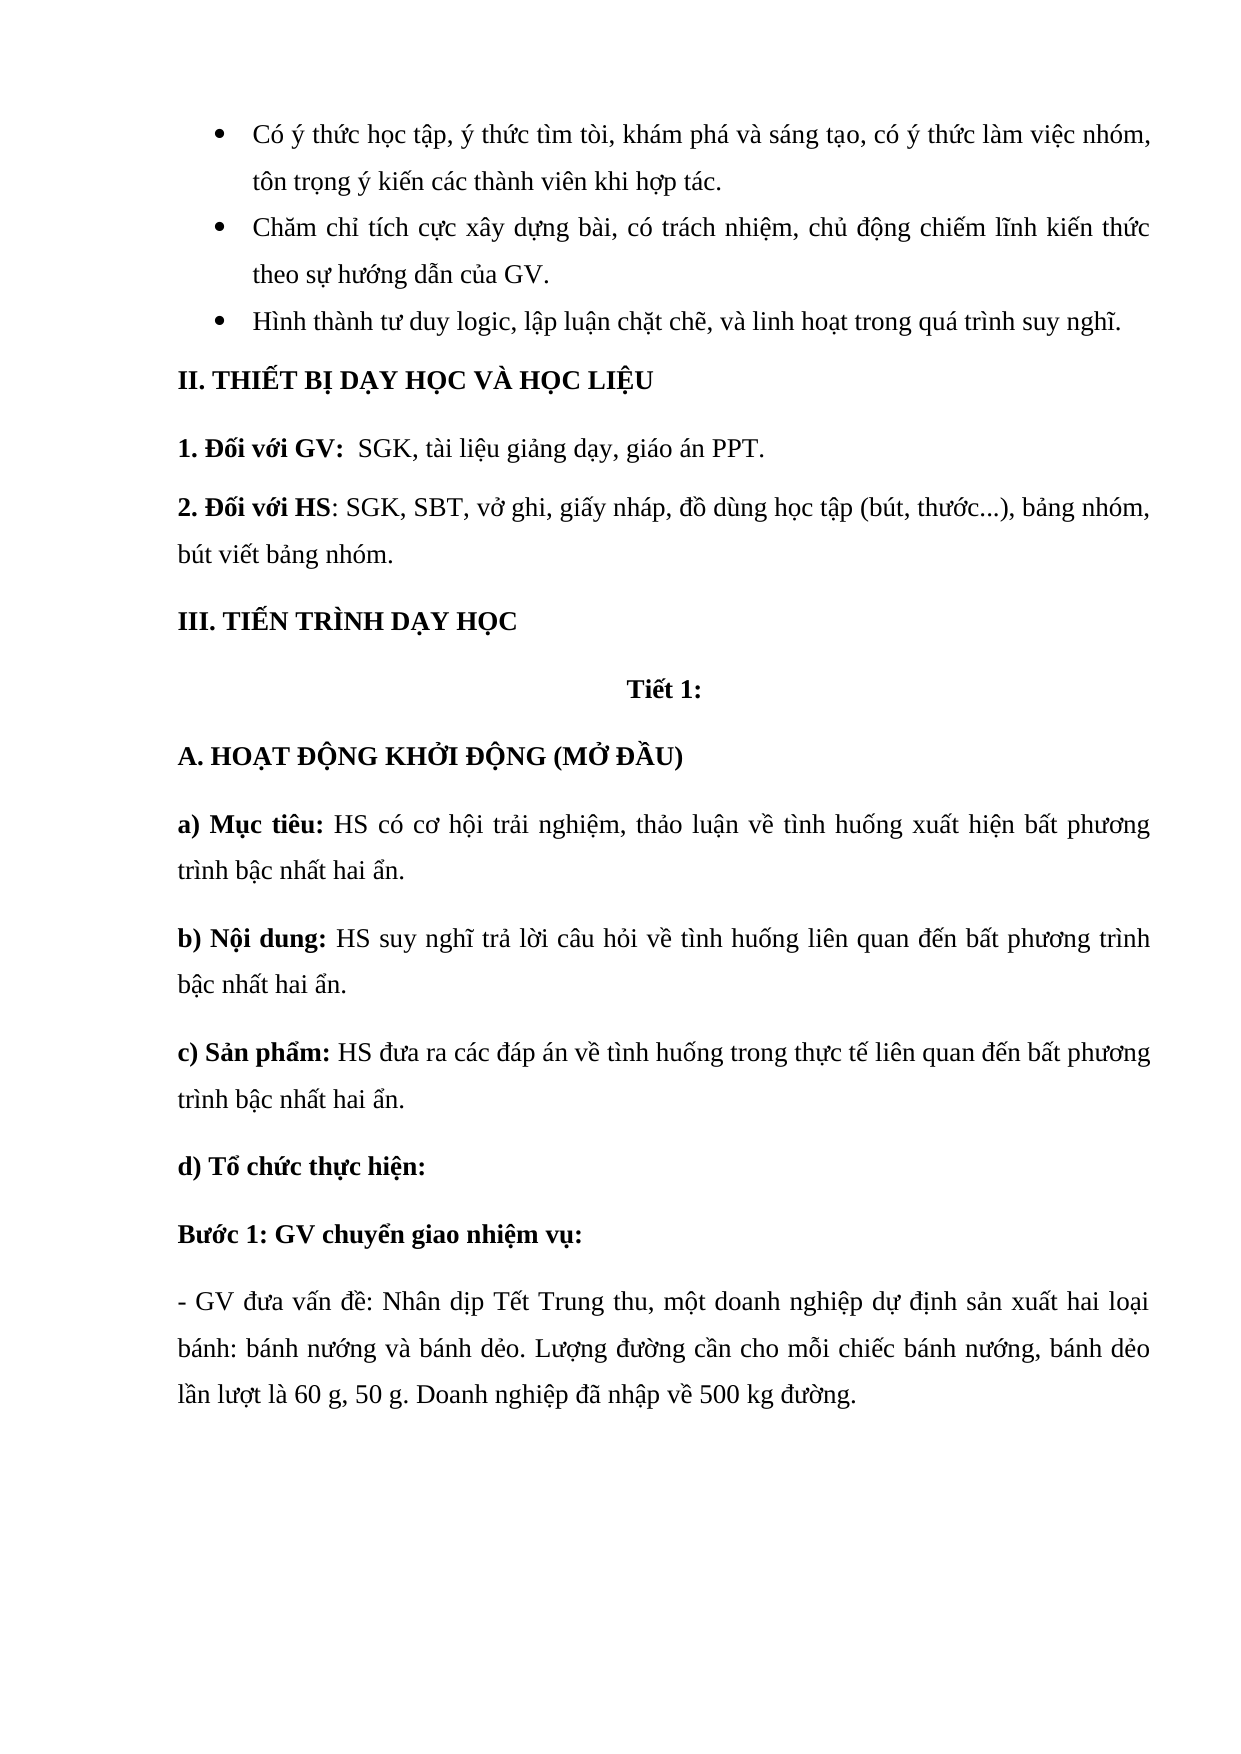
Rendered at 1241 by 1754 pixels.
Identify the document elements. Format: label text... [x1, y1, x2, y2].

list Có ý thức học tập, ý thức tìm tòi, khám phá và sáng tạo, có ý thức làm việc nhóm, tôn trọng ý kiến các thành viên khi hợp tác. [215, 118, 1152, 196]
text d) Tổ chức thực hiện: [177, 1150, 1152, 1181]
text 2. Đối với HS: SGK, SBT, vở ghi, giấy nháp, đồ dùng học tập (bút, thước...), bảng nhóm, bút viết bảng nhóm. [177, 491, 1152, 569]
text III. TIẾN TRÌNH DẠY HỌC [177, 605, 1152, 636]
text II. THIẾT BỊ DẠY HỌC VÀ HỌC LIỆU [177, 364, 1152, 396]
text Bước 1: GV chuyển giao nhiệm vụ: [177, 1218, 1152, 1249]
list Chăm chỉ tích cực xây dựng bài, có trách nhiệm, chủ động chiếm lĩnh kiến thức theo sự hướng dẫn của GV. [215, 212, 1152, 289]
text b) Nội dung: HS suy nghĩ trả lời câu hỏi về tình huống liên quan đến bất phương trình bậc nhất hai ẩn. [177, 922, 1152, 1000]
text 1. Đối với GV: SGK, tài liệu giảng dạy, giáo án PPT. [177, 432, 1152, 463]
text A. HOẠT ĐỘNG KHỞI ĐỘNG (MỞ ĐẦU) [177, 740, 1152, 771]
text - GV đưa vấn đề: Nhân dịp Tết Trung thu, một doanh nghiệp dự định sản xuất hai loại bánh: bánh nướng và bánh dẻo. Lượng đường cần cho mỗi chiếc bánh nướng, bánh dẻo lần lượt là 60 g, 50 g. Doanh nghiệp đã nhập về 500 kg đường. [177, 1285, 1152, 1410]
text c) Sản phẩm: HS đưa ra các đáp án về tình huống trong thực tế liên quan đến bất phương trình bậc nhất hai ẩn. [177, 1036, 1152, 1114]
text Tiết 1: [177, 673, 1152, 704]
list Hình thành tư duy logic, lập luận chặt chẽ, và linh hoạt trong quá trình suy nghĩ. [215, 305, 1152, 336]
text a) Mục tiêu: HS có cơ hội trải nghiệm, thảo luận về tình huống xuất hiện bất phương trình bậc nhất hai ẩn. [177, 808, 1152, 886]
